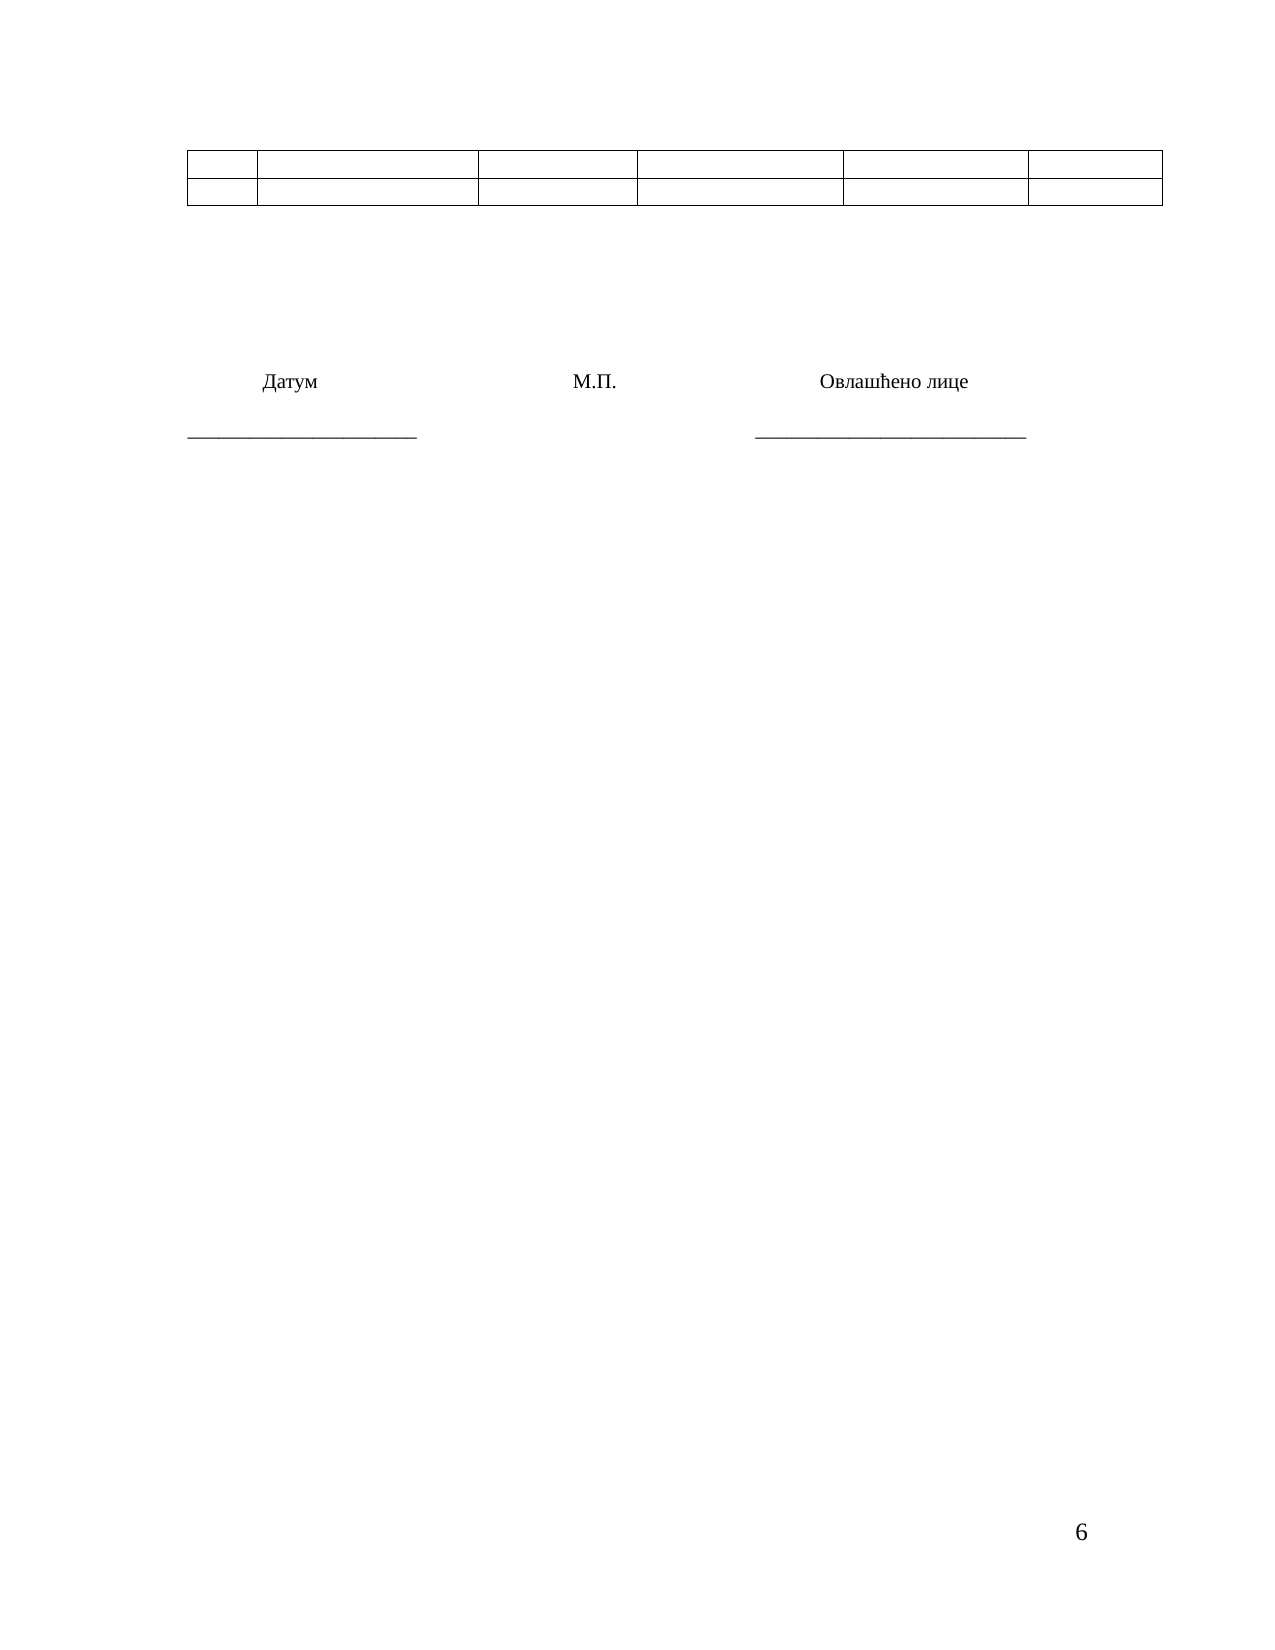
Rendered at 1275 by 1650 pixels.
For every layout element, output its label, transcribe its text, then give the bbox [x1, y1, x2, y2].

table_cell [638, 179, 843, 205]
table_cell [1029, 151, 1162, 177]
text Датум М.П. Овлашћено лице [187, 369, 1087, 393]
table_cell [844, 151, 1028, 177]
text ______________________ __________________________ [187, 417, 1087, 441]
table_cell [638, 151, 843, 177]
table_cell [479, 151, 637, 177]
table_cell [479, 179, 637, 205]
table_cell [258, 179, 478, 205]
table_cell [1029, 179, 1162, 205]
table_cell [188, 151, 257, 177]
table_cell [844, 179, 1028, 205]
table_cell [258, 151, 478, 177]
table_cell [188, 179, 257, 205]
